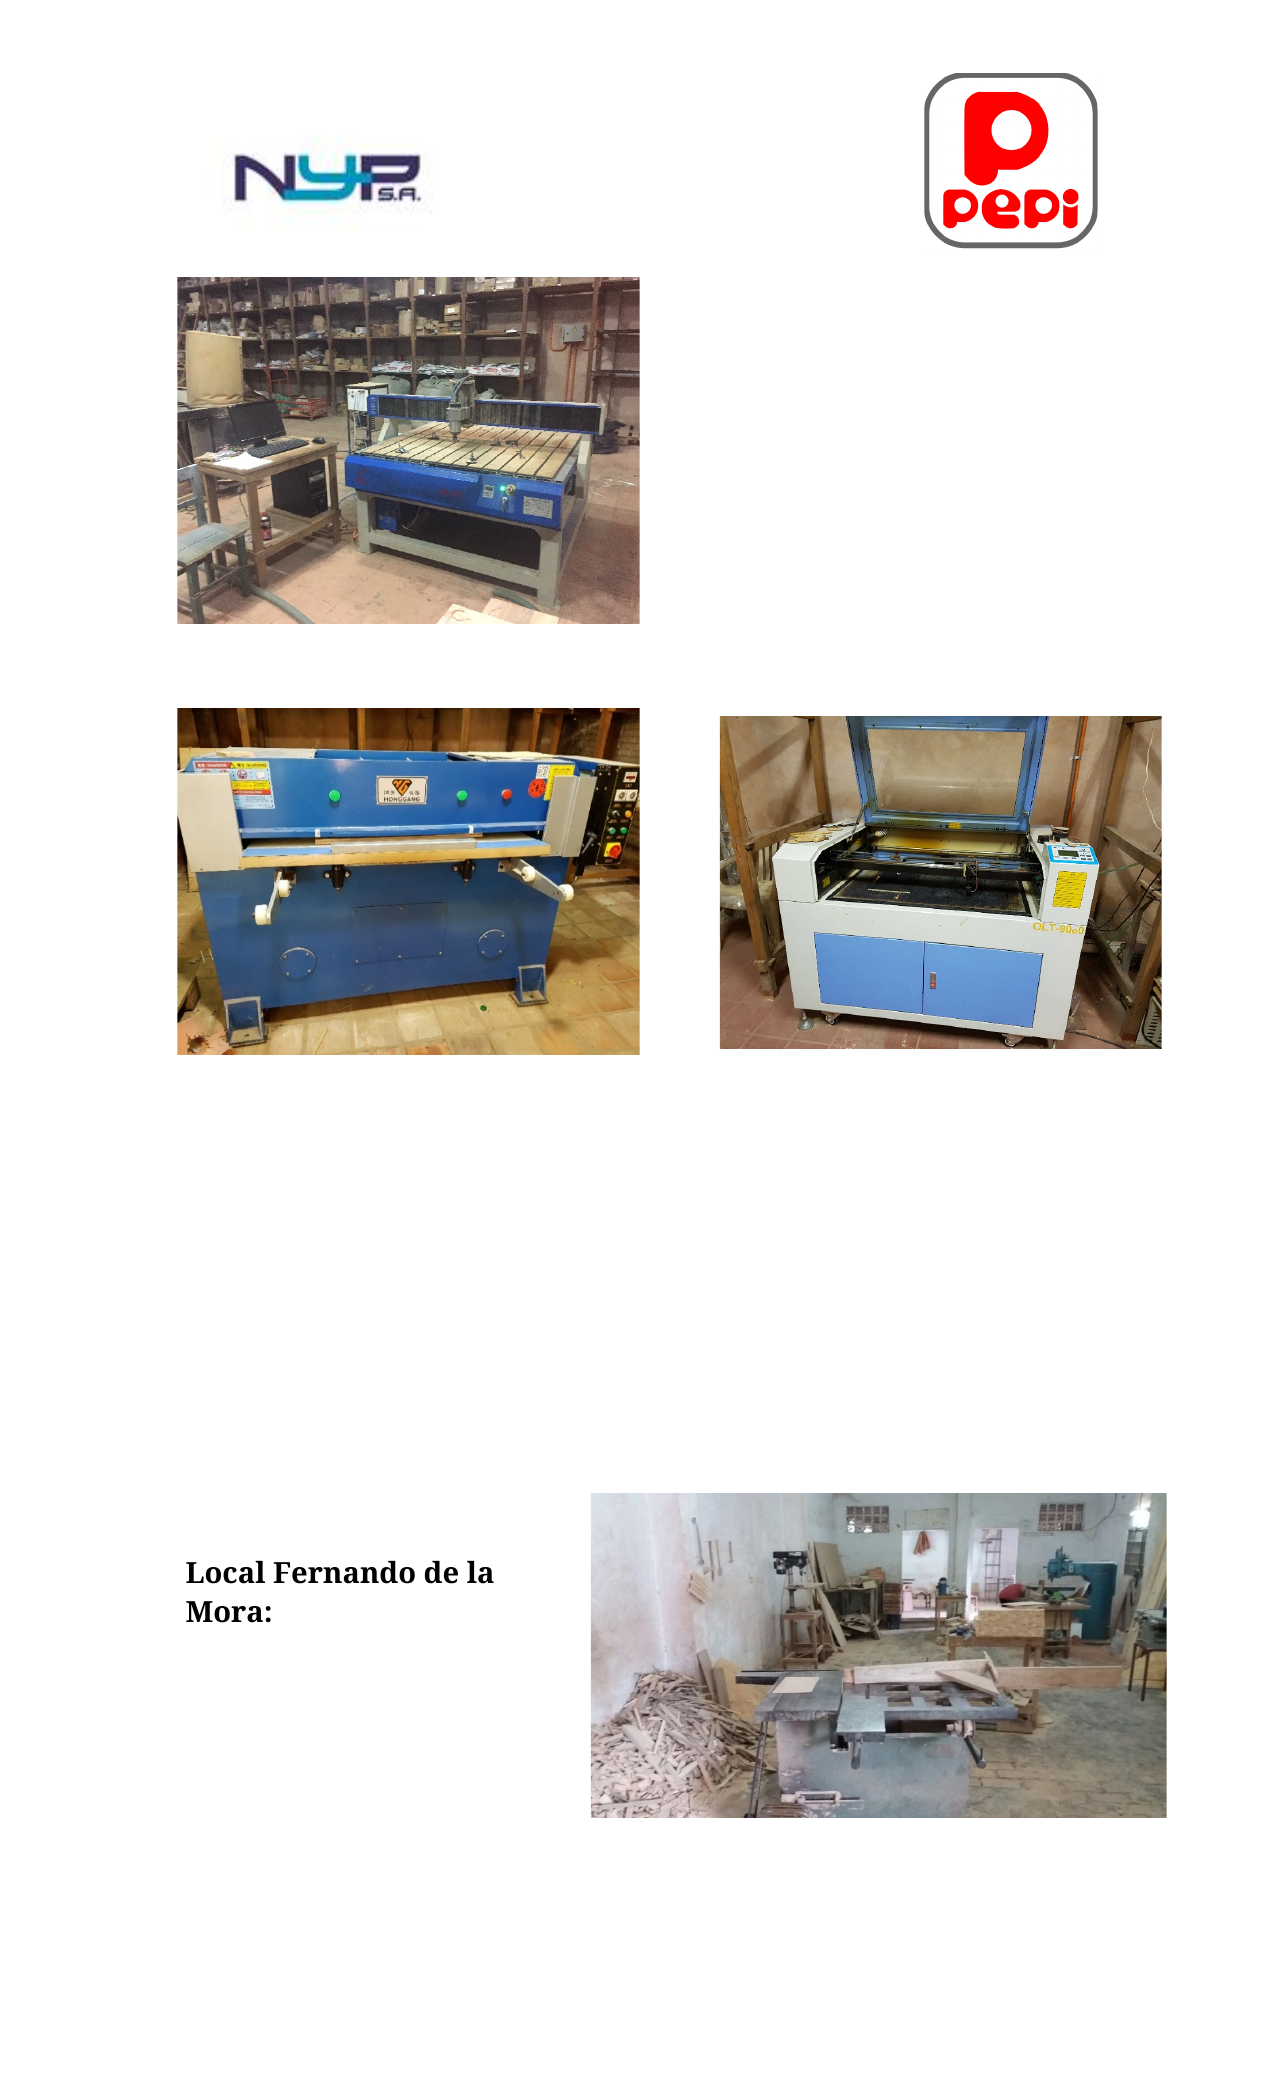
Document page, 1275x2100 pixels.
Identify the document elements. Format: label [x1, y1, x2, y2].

picture [177, 708, 640, 1055]
picture [719, 716, 1162, 1049]
picture [177, 107, 479, 250]
picture [177, 277, 640, 624]
picture [590, 1493, 1167, 1818]
picture [924, 73, 1098, 250]
